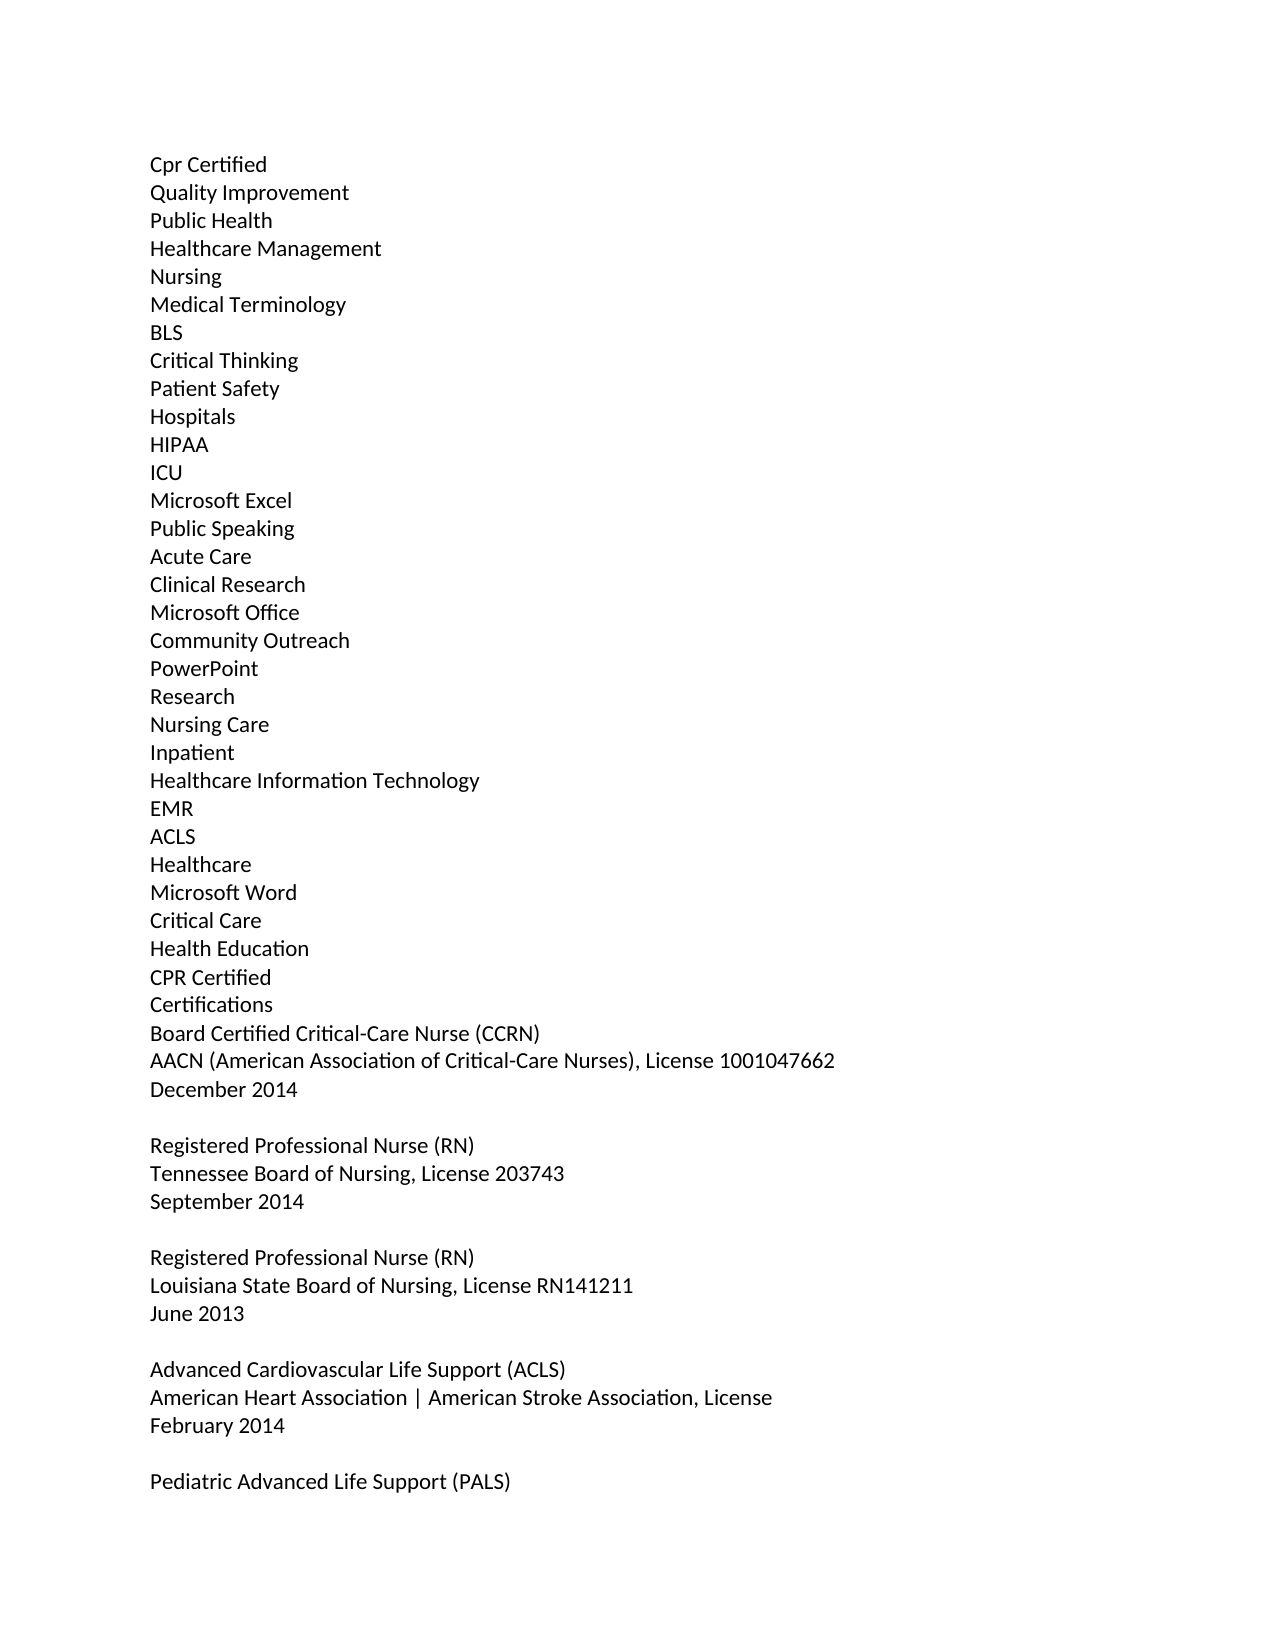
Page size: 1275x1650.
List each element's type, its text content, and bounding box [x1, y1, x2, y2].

text Louisiana State Board of Nursing, License RN141211 [150, 1271, 1125, 1299]
text Research [150, 682, 1125, 710]
text ICU [150, 458, 1125, 486]
text Public Speaking [150, 514, 1125, 542]
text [150, 1383, 1125, 1411]
text Critical Care [150, 907, 1125, 934]
text February 2014 [150, 1411, 1125, 1439]
text Health Education [150, 934, 1125, 963]
text Critical Thinking [150, 346, 1125, 374]
text Healthcare Management [150, 234, 1125, 262]
text Board Certified Critical-Care Nurse (CCRN) [150, 1019, 1125, 1047]
text Pediatric Advanced Life Support (PALS) [150, 1467, 1125, 1495]
text Healthcare Information Technology [150, 766, 1125, 794]
text June 2013 [150, 1299, 1125, 1327]
text Public Health [150, 206, 1125, 234]
text September 2014 [150, 1187, 1125, 1215]
text Clinical Research [150, 570, 1125, 598]
text BLS [150, 318, 1125, 346]
text HIPAA [150, 430, 1125, 458]
text PowerPoint [150, 654, 1125, 682]
text Patient Safety [150, 374, 1125, 402]
text Advanced Cardiovascular Life Support (ACLS) [150, 1355, 1125, 1383]
text Nursing Care [150, 710, 1125, 738]
text Certifications [150, 991, 1125, 1019]
text Registered Professional Nurse (RN) [150, 1131, 1125, 1159]
text Medical Terminology [150, 290, 1125, 318]
text Microsoft Word [150, 878, 1125, 907]
text Microsoft Excel [150, 486, 1125, 514]
text Healthcare [150, 851, 1125, 878]
text Inpatient [150, 738, 1125, 766]
text AACN (American Association of Critical-Care Nurses), License 1001047662 [150, 1047, 1125, 1075]
text Microsoft Office [150, 598, 1125, 626]
text EMR [150, 794, 1125, 822]
text ACLS [150, 822, 1125, 851]
text Tennessee Board of Nursing, License 203743 [150, 1159, 1125, 1187]
text Hospitals [150, 402, 1125, 430]
text Acute Care [150, 542, 1125, 570]
text Nursing [150, 262, 1125, 290]
text Cpr Certified [150, 150, 1125, 178]
text December 2014 [150, 1075, 1125, 1103]
text CPR Certified [150, 963, 1125, 991]
text Registered Professional Nurse (RN) [150, 1243, 1125, 1271]
text Community Outreach [150, 626, 1125, 654]
text Quality Improvement [150, 178, 1125, 206]
